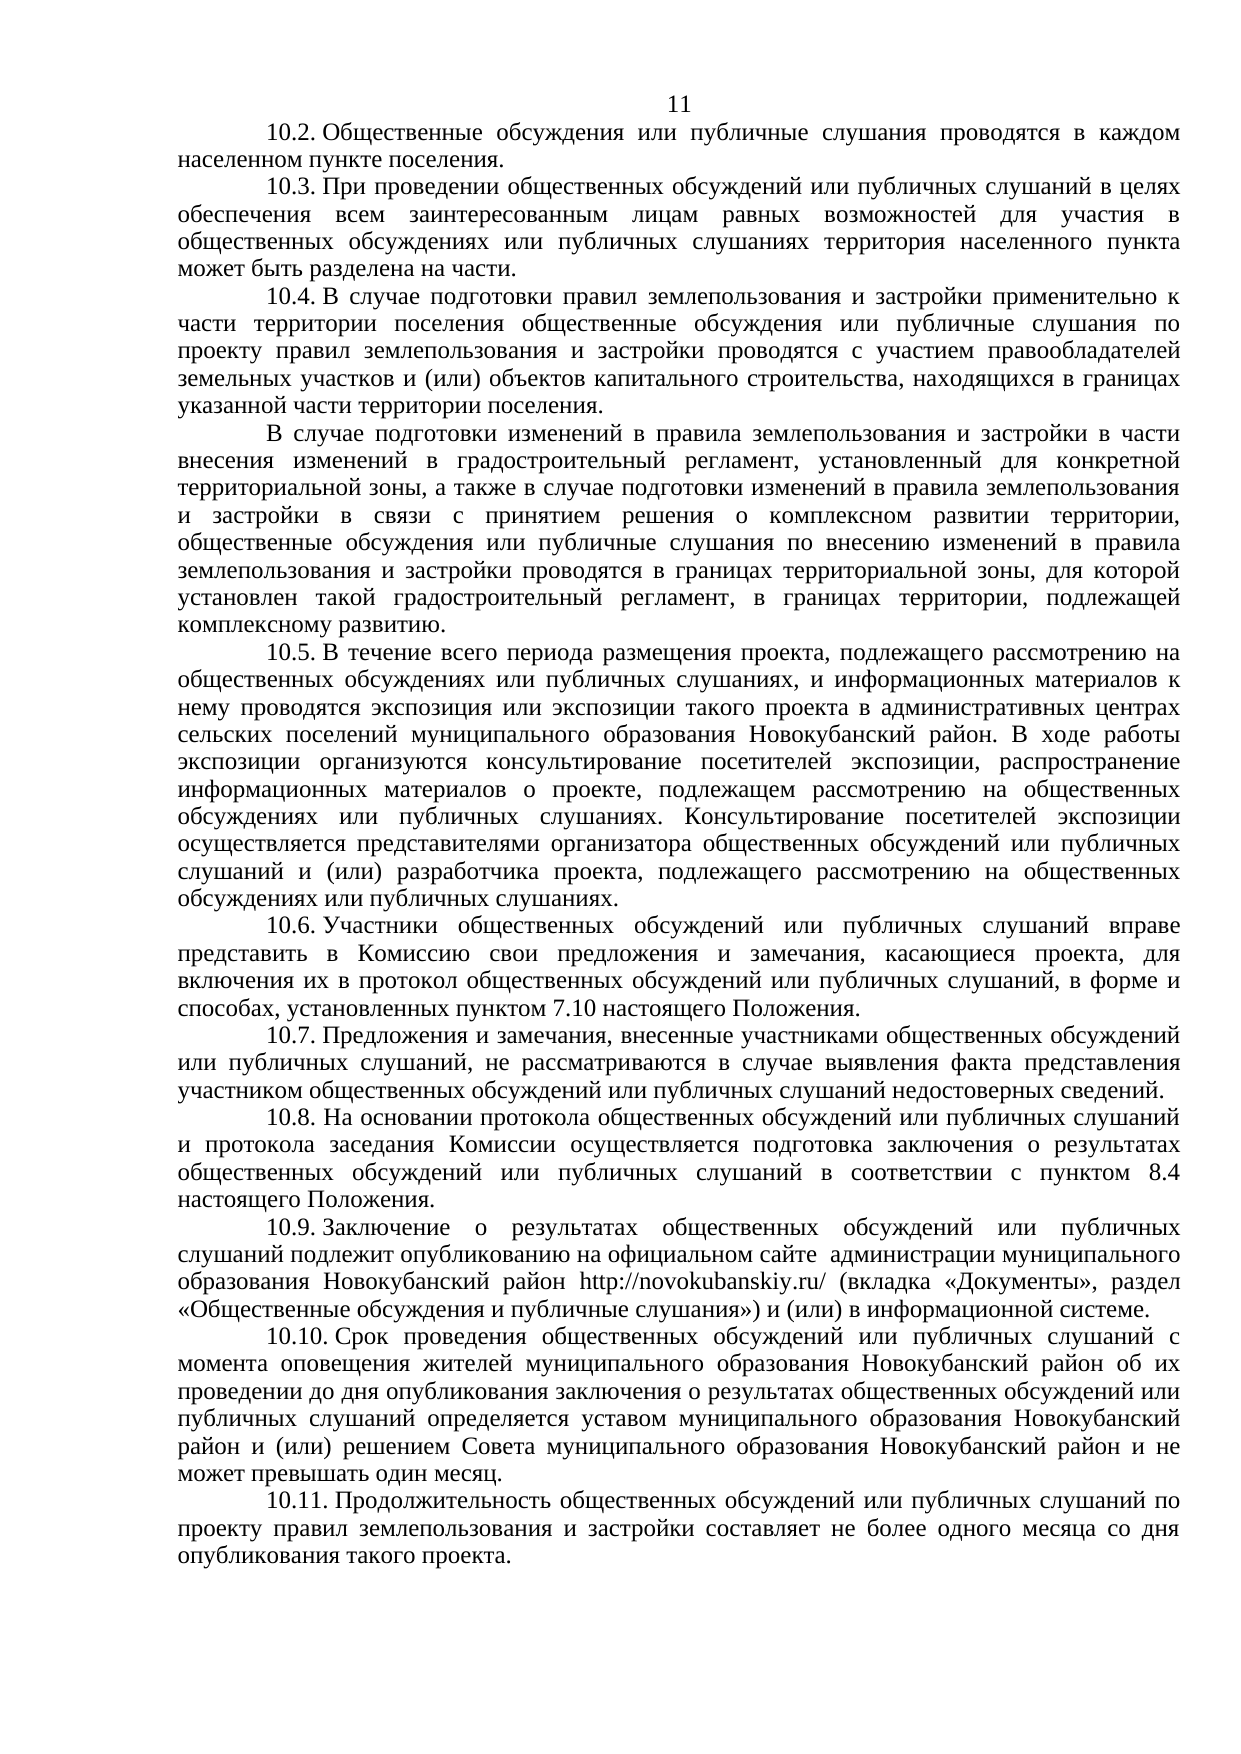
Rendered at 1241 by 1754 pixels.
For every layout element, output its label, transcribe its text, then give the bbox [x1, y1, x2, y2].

text 10.8. На основании протокола общественных обсуждений или публичных слушаний и протокола заседания Комиссии осуществляется подготовка заключения о результатах общественных обсуждений или публичных слушаний в соответствии с пунктом 8.4 настоящего Положения. [177, 1104, 1181, 1213]
text 10.11. Продолжительность общественных обсуждений или публичных слушаний по проекту правил землепользования и застройки составляет не более одного месяца со дня опубликования такого проекта. [177, 1487, 1181, 1569]
text 10.2. Общественные обсуждения или публичные слушания проводятся в каждом населенном пункте поселения. [177, 118, 1181, 173]
text 10.4. В случае подготовки правил землепользования и застройки применительно к части территории поселения общественные обсуждения или публичные слушания по проекту правил землепользования и застройки проводятся с участием правообладателей земельных участков и (или) объектов капитального строительства, находящихся в границах указанной части территории поселения. [177, 282, 1181, 419]
text В случае подготовки изменений в правила землепользования и застройки в части внесения изменений в градостроительный регламент, установленный для конкретной территориальной зоны, а также в случае подготовки изменений в правила землепользования и застройки в связи с принятием решения о комплексном развитии территории, общественные обсуждения или публичные слушания по внесению изменений в правила землепользования и застройки проводятся в границах территориальной зоны, для которой установлен такой градостроительный регламент, в границах территории, подлежащей комплексному развитию. [177, 419, 1181, 638]
text 10.9. Заключение о результатах общественных обсуждений или публичных слушаний подлежит опубликованию на официальном сайте администрации муниципального образования Новокубанский район http://novokubanskiy.ru/ (вкладка «Документы», раздел «Общественные обсуждения и публичные слушания») и (или) в информационной системе. [177, 1213, 1181, 1323]
text 10.5. В течение всего периода размещения проекта, подлежащего рассмотрению на общественных обсуждениях или публичных слушаниях, и информационных материалов к нему проводятся экспозиция или экспозиции такого проекта в административных центрах сельских поселений муниципального образования Новокубанский район. В ходе работы экспозиции организуются консультирование посетителей экспозиции, распространение информационных материалов о проекте, подлежащем рассмотрению на общественных обсуждениях или публичных слушаниях. Консультирование посетителей экспозиции осуществляется представителями организатора общественных обсуждений или публичных слушаний и (или) разработчика проекта, подлежащего рассмотрению на общественных обсуждениях или публичных слушаниях. [177, 638, 1181, 912]
text 10.10. Срок проведения общественных обсуждений или публичных слушаний с момента оповещения жителей муниципального образования Новокубанский район об их проведении до дня опубликования заключения о результатах общественных обсуждений или публичных слушаний определяется уставом муниципального образования Новокубанский район и (или) решением Совета муниципального образования Новокубанский район и не может превышать один месяц. [177, 1323, 1181, 1487]
text 10.6. Участники общественных обсуждений или публичных слушаний вправе представить в Комиссию свои предложения и замечания, касающиеся проекта, для включения их в протокол общественных обсуждений или публичных слушаний, в форме и способах, установленных пунктом 7.10 настоящего Положения. [177, 912, 1181, 1022]
text 10.7. Предложения и замечания, внесенные участниками общественных обсуждений или публичных слушаний, не рассматриваются в случае выявления факта представления участником общественных обсуждений или публичных слушаний недостоверных сведений. [177, 1022, 1181, 1104]
text 10.3. При проведении общественных обсуждений или публичных слушаний в целях обеспечения всем заинтересованным лицам равных возможностей для участия в общественных обсуждениях или публичных слушаниях территория населенного пункта может быть разделена на части. [177, 173, 1181, 282]
